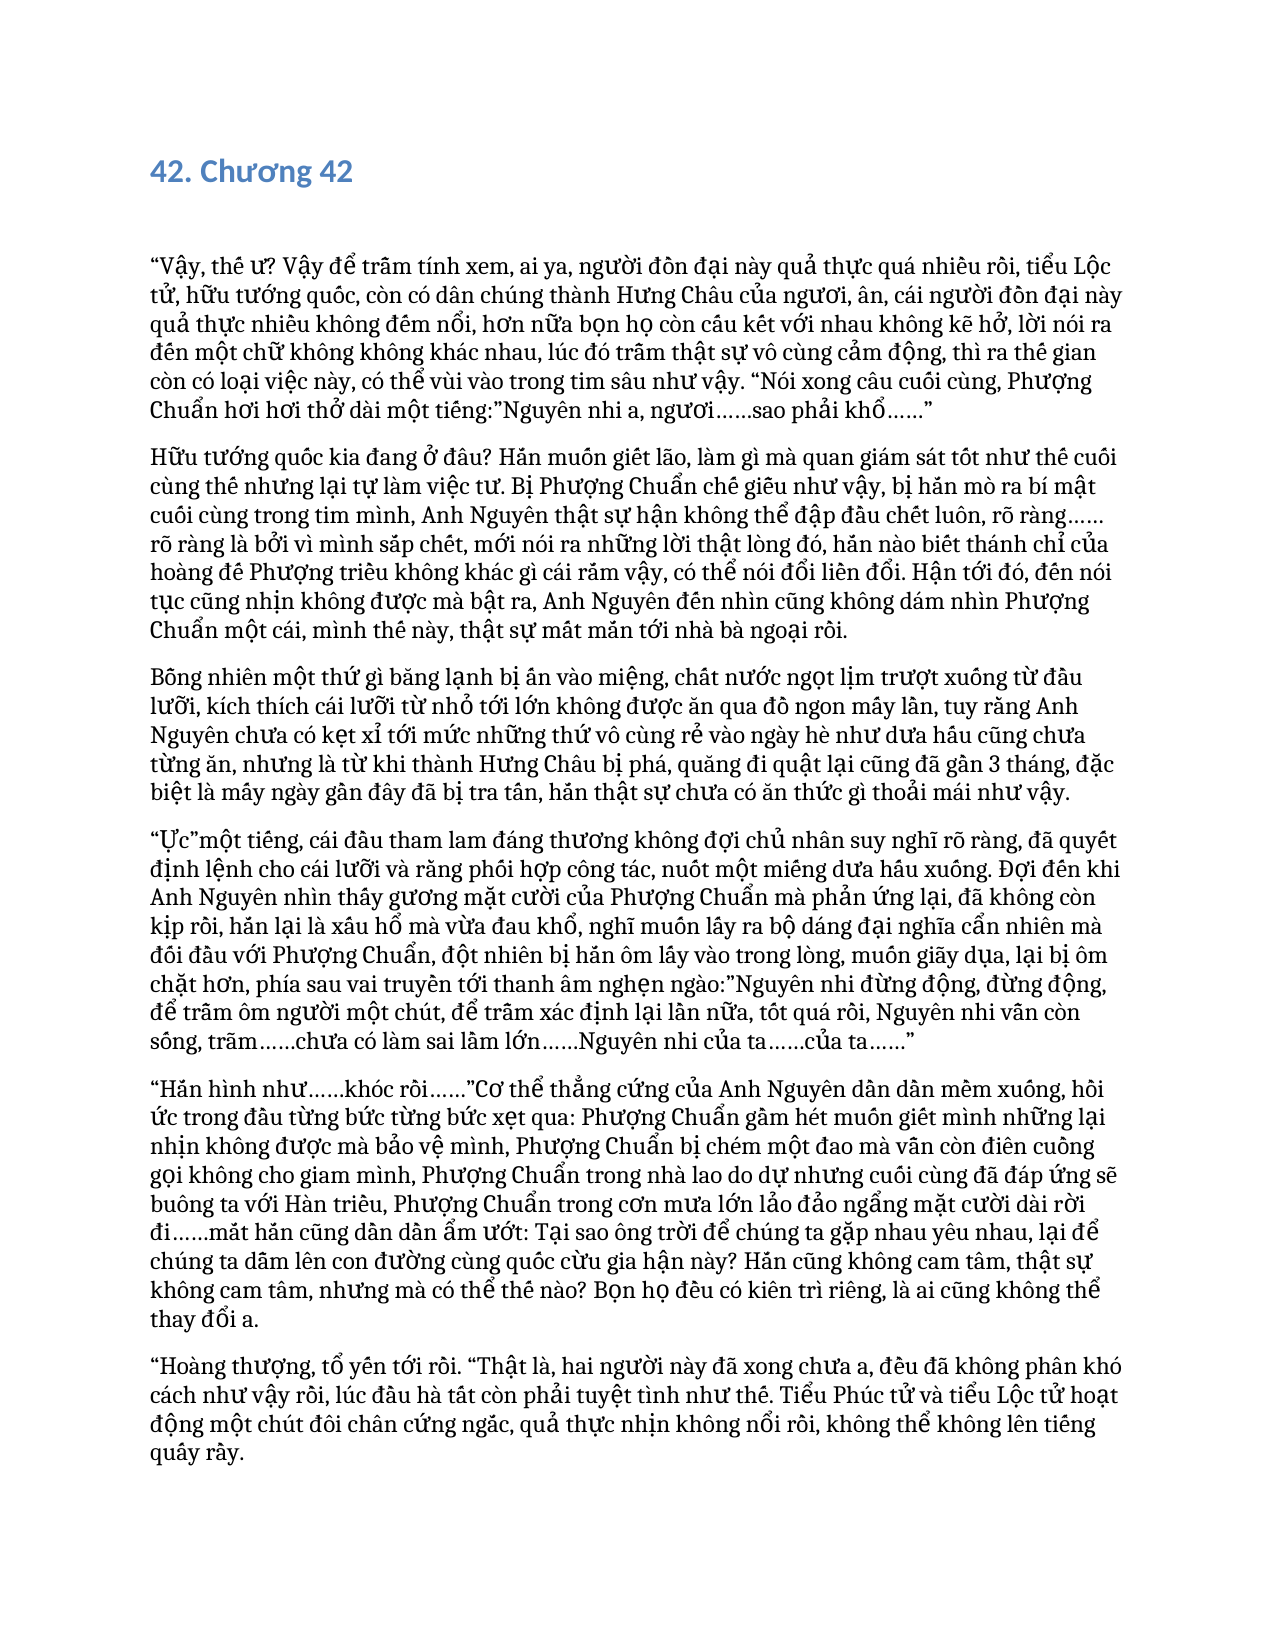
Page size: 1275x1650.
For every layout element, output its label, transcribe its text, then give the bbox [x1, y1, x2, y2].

text “Ực”một tiếng, cái đầu tham lam đáng thương không đợi chủ nhân suy nghĩ rõ ràng, đã quyết định lệnh cho cái lưỡi và rằng phối hợp công tác, nuốt một miếng dưa hấu xuống. Đợi đến khi Anh Nguyên nhìn thấy gương mặt cười của Phượng Chuẩn mà phản ứng lại, đã không còn kịp rồi, hắn lại là xấu hổ mà vừa đau khổ, nghĩ muốn lấy ra bộ dáng đại nghĩa cẩn nhiên mà đối đầu với Phượng Chuẩn, đột nhiên bị hắn ôm lấy vào trong lòng, muốn giãy dụa, lại bị ôm chặt hơn, phía sau vai truyền tới thanh âm nghẹn ngào:”Nguyên nhi đừng động, đừng động, để trẫm ôm người một chút, để trẫm xác định lại lần nữa, tốt quá rồi, Nguyên nhi vẫn còn sống, trãm……chưa có làm sai lầm lớn……Nguyên nhi của ta……của ta……” [150, 826, 1125, 1056]
text “Vậy, thế ư? Vậy để trẫm tính xem, ai ya, người đồn đại này quả thực quá nhiều rồi, tiểu Lộc tử, hữu tướng quốc, còn có dân chúng thành Hưng Châu của ngươi, ân, cái người đồn đại này quả thực nhiều không đếm nổi, hơn nữa bọn họ còn cấu kết với nhau không kẽ hở, lời nói ra đến một chữ không không khác nhau, lúc đó trẫm thật sự vô cùng cảm động, thì ra thế gian còn có loại việc này, có thể vùi vào trong tim sâu như vậy. “Nói xong câu cuối cùng, Phượng Chuẩn hơi hơi thở dài một tiếng:”Nguyên nhi a, ngươi……sao phải khổ……” [150, 194, 1125, 424]
text Hữu tướng quốc kia đang ở đâu? Hắn muốn giết lão, làm gì mà quan giám sát tốt như thế cuối cùng thế nhưng lại tự làm việc tư. Bị Phượng Chuẩn chế giễu như vậy, bị hắn mò ra bí mật cuối cùng trong tim mình, Anh Nguyên thật sự hận không thể đập đầu chết luôn, rõ ràng……rõ ràng là bởi vì mình sắp chết, mới nói ra những lời thật lòng đó, hắn nào biết thánh chỉ của hoàng đế Phượng triều không khác gì cái rắm vậy, có thể nói đổi liền đổi. Hận tới đó, đến nói tục cũng nhịn không được mà bật ra, Anh Nguyên đến nhìn cũng không dám nhìn Phượng Chuẩn một cái, mình thế này, thật sự mất mắn tới nhà bà ngoại rồi. [150, 443, 1125, 644]
text Bỗng nhiên một thứ gì băng lạnh bị ấn vào miệng, chất nước ngọt lịm trượt xuống từ đầu lưỡi, kích thích cái lưỡi từ nhỏ tới lớn không được ăn qua đồ ngon mấy lần, tuy rằng Anh Nguyên chưa có kẹt xỉ tới mức những thứ vô cùng rẻ vào ngày hè như dưa hấu cũng chưa từng ăn, nhưng là từ khi thành Hưng Châu bị phá, quăng đi quật lại cũng đã gần 3 tháng, đặc biệt là mấy ngày gần đây đã bị tra tấn, hắn thật sự chưa có ăn thức gì thoải mái như vậy. [150, 663, 1125, 807]
text “Hắn hình như……khóc rồi……”Cơ thể thẳng cứng của Anh Nguyên dần dần mềm xuống, hồi ức trong đầu từng bức từng bức xẹt qua: Phượng Chuẩn gầm hét muốn giết mình những lại nhịn không được mà bảo vệ mình, Phượng Chuẩn bị chém một đao mà vẫn còn điên cuồng gọi không cho giam mình, Phượng Chuẩn trong nhà lao do dự nhưng cuối cùng đã đáp ứng sẽ buông ta với Hàn triều, Phượng Chuẩn trong cơn mưa lớn lảo đảo ngẩng mặt cười dài rời đi……mắt hắn cũng dần dần ẩm ướt: Tại sao ông trời để chúng ta gặp nhau yêu nhau, lại để chúng ta dẫm lên con đường cùng quốc cừu gia hận này? Hắn cũng không cam tâm, thật sự không cam tâm, nhưng mà có thể thế nào? Bọn họ đều có kiên trì riêng, là ai cũng không thể thay đổi a. [150, 1074, 1125, 1333]
text “Hoàng thượng, tổ yến tới rồi. “Thật là, hai người này đã xong chưa a, đều đã không phân khó cách như vậy rồi, lúc đầu hà tất còn phải tuyệt tình như thế. Tiểu Phúc tử và tiểu Lộc tử hoạt động một chút đôi chân cứng ngắc, quả thực nhịn không nổi rồi, không thể không lên tiếng quấy rầy. [150, 1352, 1125, 1467]
subtitle 42. Chương 42 [150, 150, 1125, 191]
